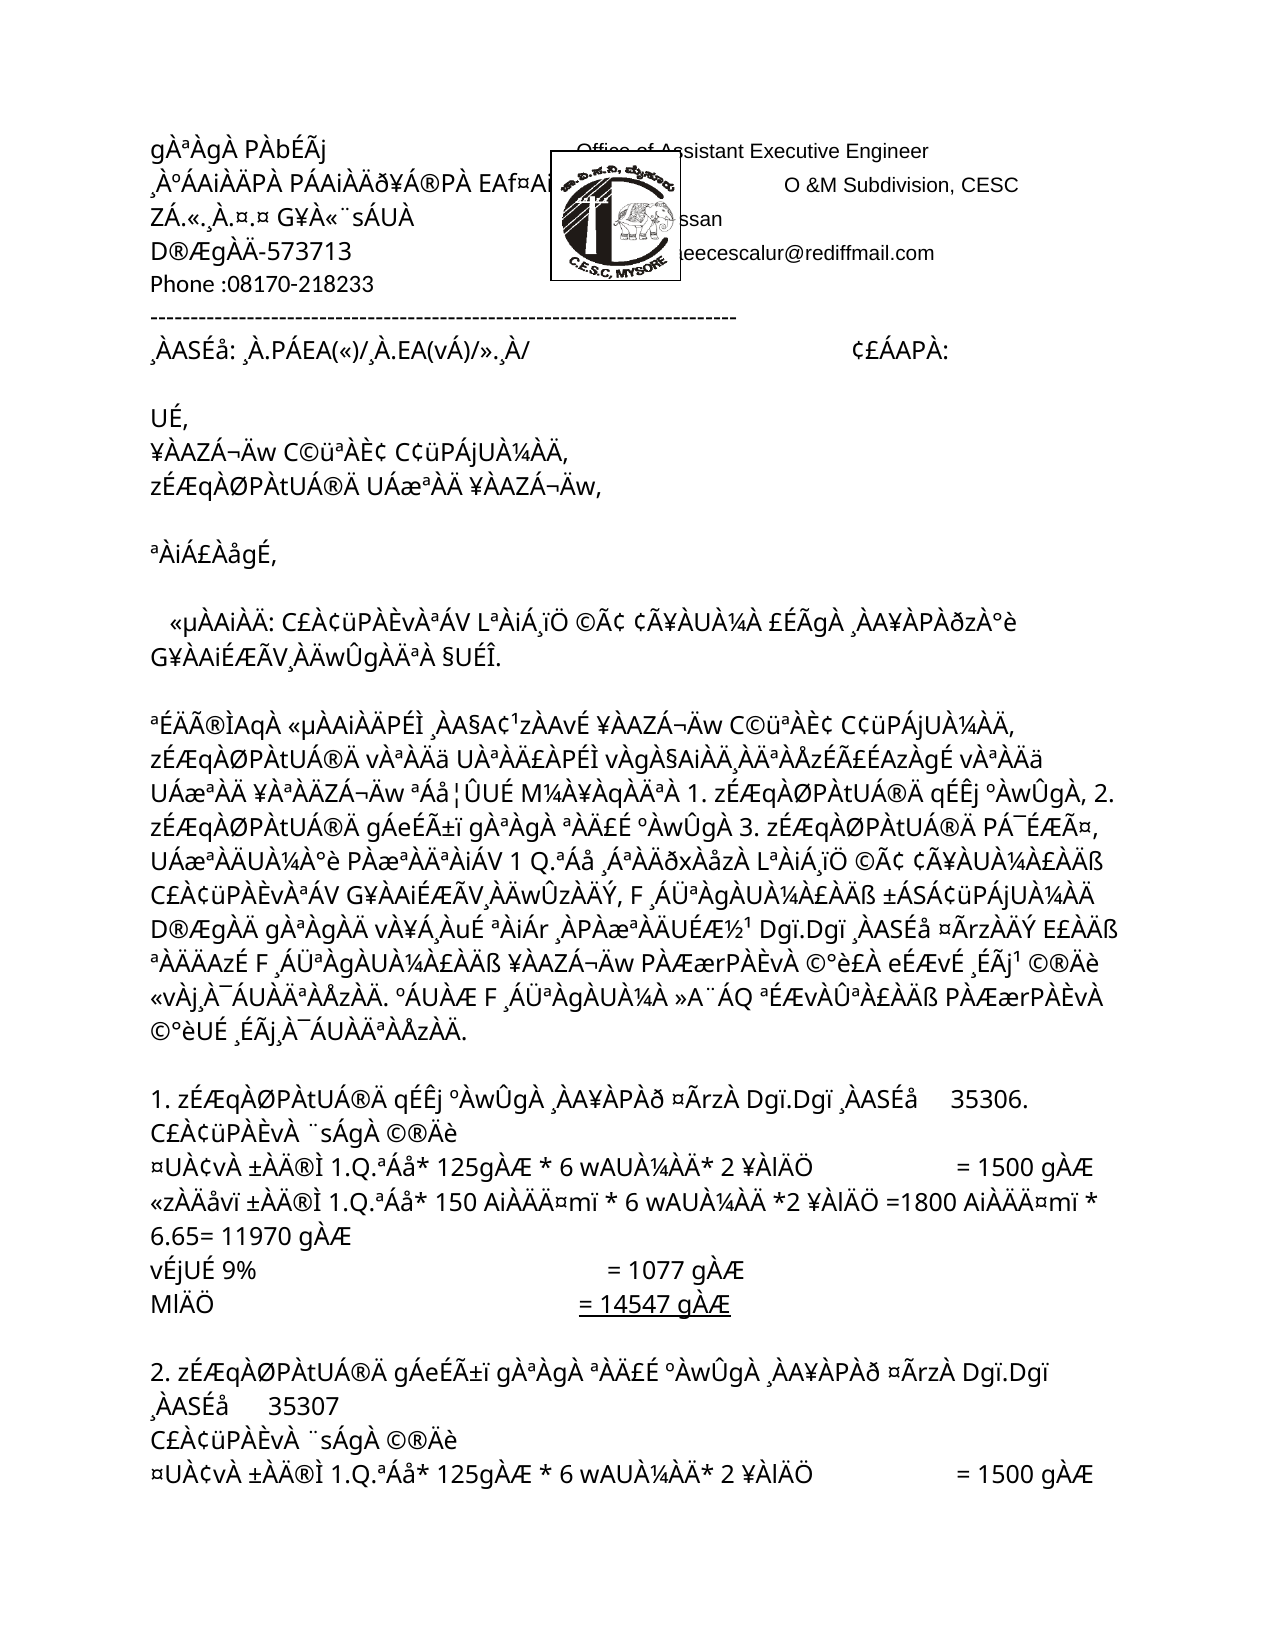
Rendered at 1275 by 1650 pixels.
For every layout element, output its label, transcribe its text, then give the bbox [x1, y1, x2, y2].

text MlÄÖ = 14547 gÀÆ [150, 1286, 1125, 1320]
text UÉ, [150, 401, 1125, 435]
text «µÀAiÀÄ: C£À¢üPÀÈvÀªÁV LªÀiÁ¸ïÖ ©Ã¢ ¢Ã¥ÀUÀ¼À £ÉÃgÀ ¸ÀA¥ÀPÀðzÀ°è G¥ÀAiÉÆÃV¸ÀÄwÛgÀÄªÀ §UÉÎ. [150, 605, 1125, 673]
text ¤UÀ¢vÀ ±ÀÄ®Ì 1.Q.ªÁå* 125gÀÆ * 6 wAUÀ¼ÀÄ* 2 ¥ÀlÄÖ = 1500 gÀÆ [150, 1457, 1125, 1491]
text C£À¢üPÀÈvÀ ¨sÁgÀ ©®Äè [150, 1116, 1125, 1150]
text zÉÆqÀØPÀtUÁ®Ä UÁæªÀÄ ¥ÀAZÁ¬Äw, [150, 469, 1125, 503]
text «zÀÄåvï ±ÀÄ®Ì 1.Q.ªÁå* 150 AiÀÄÄ¤mï * 6 wAUÀ¼ÀÄ *2 ¥ÀlÄÖ =1800 AiÀÄÄ¤mï * 6.65= 11970 gÀÆ [150, 1184, 1125, 1252]
text Phone :08170-218233 [150, 268, 1159, 298]
text ªÀiÁ£ÀågÉ, [150, 537, 1125, 571]
text ¸ÀASÉå: ¸À.PÁEA(«)/¸À.EA(vÁ)/».¸À/ ¢£ÁAPÀ: [150, 333, 1125, 367]
text 2. zÉÆqÀØPÀtUÁ®Ä gÁeÉÃ±ï gÀªÀgÀ ªÀÄ£É ºÀwÛgÀ ¸ÀA¥ÀPÀð ¤ÃrzÀ Dgï.Dgï ¸ÀASÉå 35307 [150, 1354, 1125, 1423]
text ¤UÀ¢vÀ ±ÀÄ®Ì 1.Q.ªÁå* 125gÀÆ * 6 wAUÀ¼ÀÄ* 2 ¥ÀlÄÖ = 1500 gÀÆ [150, 1150, 1125, 1184]
text ªÉÄÃ®ÌAqÀ «µÀAiÀÄPÉÌ ¸ÀA§A¢¹zÀAvÉ ¥ÀAZÁ¬Äw C©üªÀÈ¢ C¢üPÁjUÀ¼ÀÄ, zÉÆqÀØPÀtUÁ®Ä vÀªÀÄä UÀªÀÄ£ÀPÉÌ vÀgÀ§AiÀÄ¸ÀÄªÀÅzÉÃ£ÉAzÀgÉ vÀªÀÄä UÁæªÀÄ ¥ÀªÀÄZÁ¬Äw ªÁå¦ÛUÉ M¼À¥ÀqÀÄªÀ 1. zÉÆqÀØPÀtUÁ®Ä qÉÊj ºÀwÛgÀ, 2. zÉÆqÀØPÀtUÁ®Ä gÁeÉÃ±ï gÀªÀgÀ ªÀÄ£É ºÀwÛgÀ 3. zÉÆqÀØPÀtUÁ®Ä PÁ¯ÉÆÃ¤, UÁæªÀÄUÀ¼À°è PÀæªÀÄªÀiÁV 1 Q.ªÁå ¸ÁªÀÄðxÀåzÀ LªÀiÁ¸ïÖ ©Ã¢ ¢Ã¥ÀUÀ¼À£ÀÄß C£À¢üPÀÈvÀªÁV G¥ÀAiÉÆÃV¸ÀÄwÛzÀÄÝ, F ¸ÁÜªÀgÀUÀ¼À£ÀÄß ±ÁSÁ¢üPÁjUÀ¼ÀÄ D®ÆgÀÄ gÀªÀgÀÄ vÀ¥Á¸ÀuÉ ªÀiÁr ¸ÀPÀæªÀÄUÉÆ½¹ Dgï.Dgï ¸ÀASÉå ¤ÃrzÀÄÝ E£ÀÄß ªÀÄÄAzÉ F ¸ÁÜªÀgÀUÀ¼À£ÀÄß ¥ÀAZÁ¬Äw PÀÆærPÀÈvÀ ©°è£À eÉÆvÉ ¸ÉÃj¹ ©®Äè «vÀj¸À¯ÁUÀÄªÀÅzÀÄ. ºÁUÀÆ F ¸ÁÜªÀgÀUÀ¼À »A¨ÁQ ªÉÆvÀÛªÀ£ÀÄß PÀÆærPÀÈvÀ ©°èUÉ ¸ÉÃj¸À¯ÁUÀÄªÀÅzÀÄ. [150, 707, 1125, 1048]
text ------------------------------------------------------------------------- [150, 298, 1159, 333]
picture [552, 152, 680, 280]
text ¥ÀAZÁ¬Äw C©üªÀÈ¢ C¢üPÁjUÀ¼ÀÄ, [150, 435, 1125, 469]
text D®ÆgÀÄ-573713 Email id: aeecescalur@rediffmail.com [150, 234, 550, 268]
text 1. zÉÆqÀØPÀtUÁ®Ä qÉÊj ºÀwÛgÀ ¸ÀA¥ÀPÀð ¤ÃrzÀ Dgï.Dgï ¸ÀASÉå 35306. [150, 1082, 1125, 1116]
text D®ÆgÀÄ-573713 Email id: aeecescalur@rediffmail.com [681, 234, 1159, 268]
text vÉjUÉ 9% = 1077 gÀÆ [150, 1252, 1125, 1286]
text ZÁ.«.¸À.¤.¤ G¥À«¨sÁUÀ Alur Hassan [681, 200, 1125, 234]
text ZÁ.«.¸À.¤.¤ G¥À«¨sÁUÀ Alur Hassan [150, 200, 550, 234]
text C£À¢üPÀÈvÀ ¨sÁgÀ ©®Äè [150, 1423, 1125, 1457]
text gÀªÀgÀ PÀbÉÃj Office of Assistant Executive Engineer ¸ÀºÁAiÀÄPÀ PÁAiÀÄð¥Á®PÀ EAf¤AiÀÄgÀÄ(«), O &M Subdivision, CESC [150, 132, 1125, 200]
